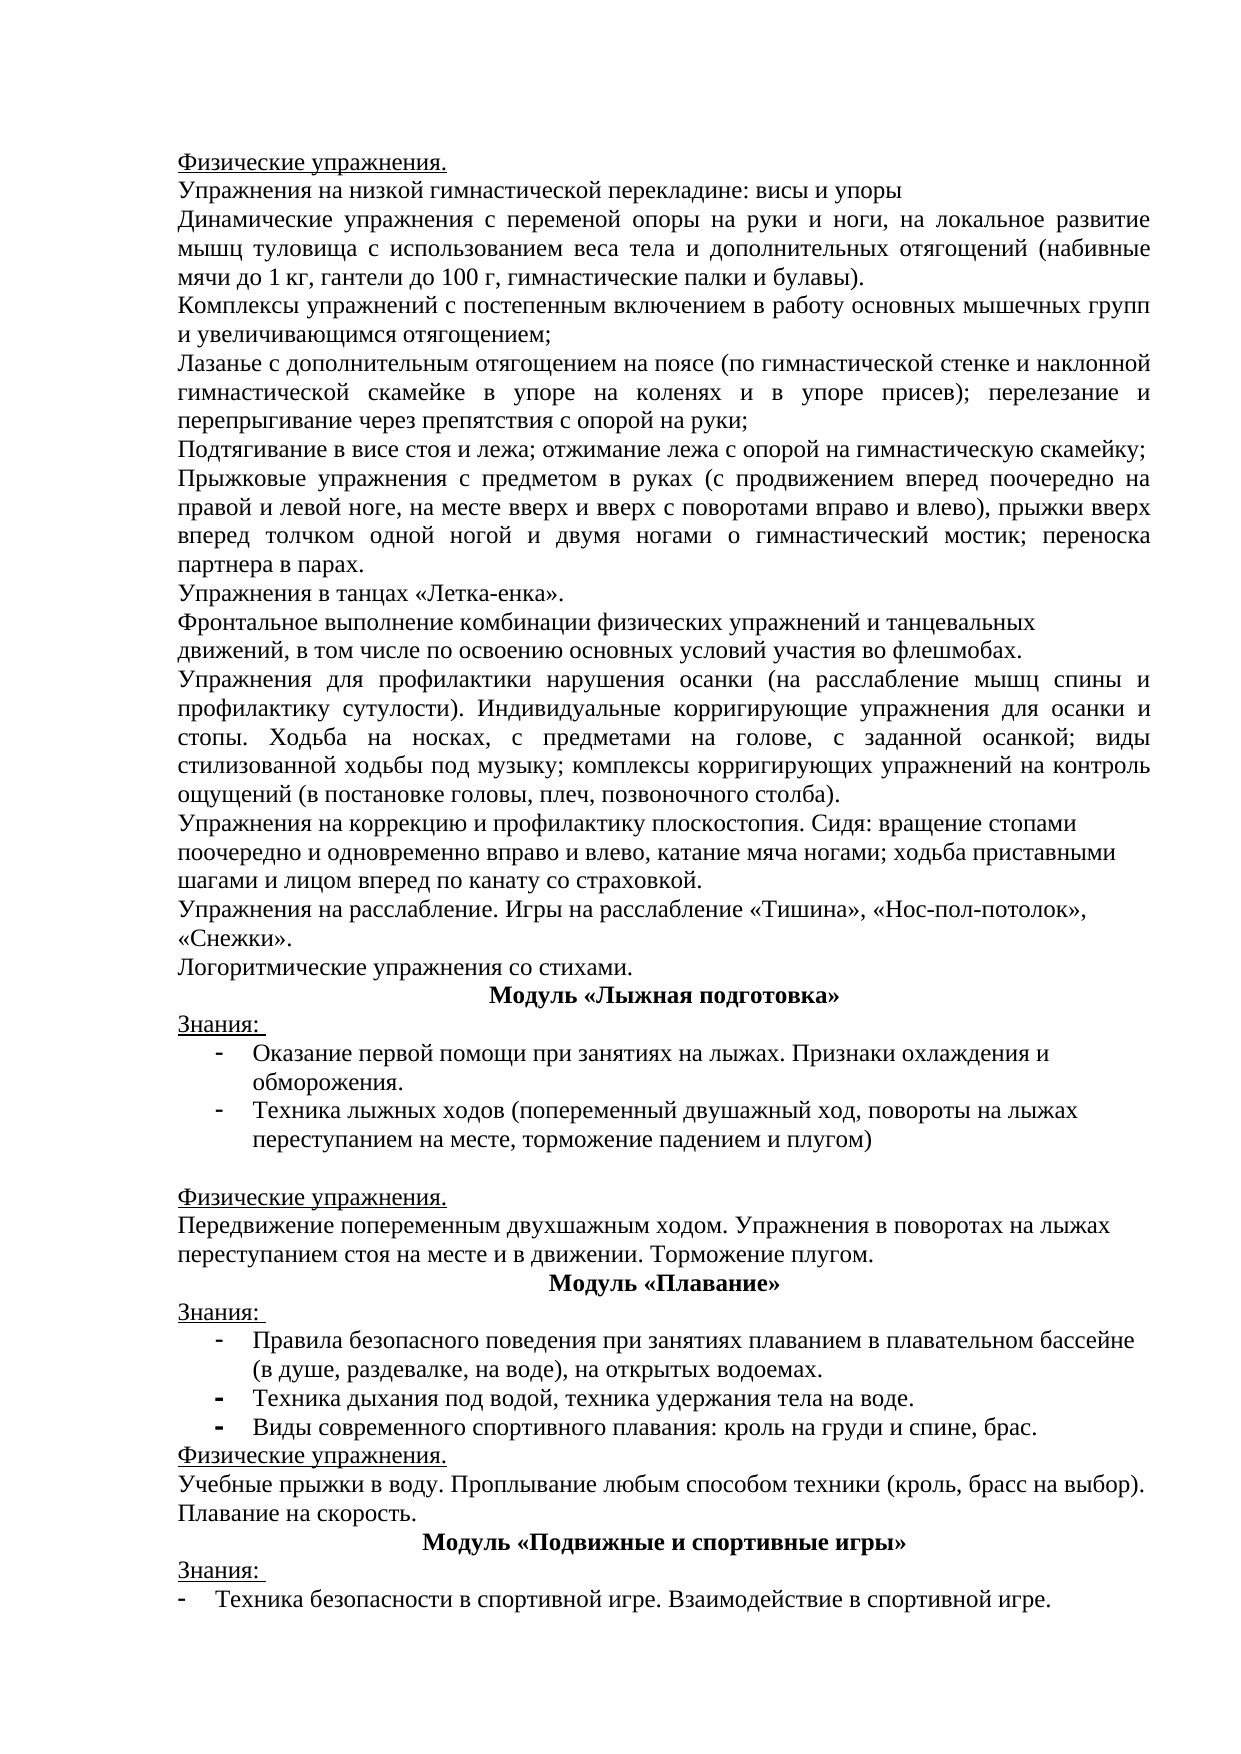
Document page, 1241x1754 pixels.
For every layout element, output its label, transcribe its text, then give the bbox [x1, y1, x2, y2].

list Виды современного спортивного плавания: кроль на груди и спине, брас. [215, 1412, 1152, 1441]
text Упражнения в танцах «Летка-енка». [177, 578, 1152, 607]
text Модуль «Лыжная подготовка» [177, 981, 1152, 1009]
text Модуль «Плавание» [177, 1268, 1152, 1297]
text Физические упражнения. [177, 1182, 1152, 1211]
list Техника дыхания под водой, техника удержания тела на воде. [215, 1383, 1152, 1412]
text Плавание на скорость. [177, 1498, 1152, 1527]
text Упражнения для профилактики нарушения осанки (на расслабление мышц спины и профилактику сутулости). Индивидуальные корригирующие упражнения для осанки и стопы. Ходьба на носках, с предметами на голове, с заданной осанкой; виды стилизованной ходьбы под музыку; комплексы корригирующих упражнений на контроль ощущений (в постановке головы, плеч, позвоночного столба). [177, 664, 1152, 808]
text Фронтальное выполнение комбинации физических упражнений и танцевальных движений, в том числе по освоению основных условий участия во флешмобах. [177, 607, 1152, 664]
list Оказание первой помощи при занятиях на лыжах. Признаки охлаждения и обморожения. [215, 1038, 1152, 1096]
text Упражнения на коррекцию и профилактику плоскостопия. Сидя: вращение стопами поочередно и одновременно вправо и влево, катание мяча ногами; ходьба приставными шагами и лицом вперед по канату со страховкой. [177, 808, 1152, 894]
list Техника безопасности в спортивной игре. Взаимодействие в спортивной игре. [177, 1584, 1152, 1613]
text Упражнения на низкой гимнастической перекладине: висы и упоры [177, 176, 1152, 204]
text Лазанье с дополнительным отягощением на поясе (по гимнастической стенке и наклонной гимнастической скамейке в упоре на коленях и в упоре присев); перелезание и перепрыгивание через препятствия с опорой на руки; [177, 348, 1152, 434]
text Знания: [177, 1297, 1152, 1326]
text Комплексы упражнений с постепенным включением в работу основных мышечных групп и увеличивающимся отягощением; [177, 291, 1152, 348]
text Динамические упражнения с переменой опоры на руки и ноги, на локальное развитие мышц туловища с использованием веса тела и дополнительных отягощений (набивные мячи до 1 кг, гантели до 100 г, гимнастические палки и булавы). [177, 204, 1152, 291]
list Техника лыжных ходов (попеременный двушажный ход, повороты на лыжах переступанием на месте, торможение падением и плугом) [215, 1096, 1152, 1153]
text Прыжковые упражнения с предметом в руках (с продвижением вперед поочередно на правой и левой ноге, на месте вверх и вверх с поворотами вправо и влево), прыжки вверх вперед толчком одной ногой и двумя ногами о гимнастический мостик; переноска партнера в парах. [177, 463, 1152, 578]
text Логоритмические упражнения со стихами. [177, 952, 1152, 981]
text Упражнения на расслабление. Игры на расслабление «Тишина», «Нос-пол-потолок», «Снежки». [177, 894, 1152, 952]
text Модуль «Подвижные и спортивные игры» [177, 1527, 1152, 1556]
text Знания: [177, 1009, 1152, 1038]
text Передвижение попеременным двухшажным ходом. Упражнения в поворотах на лыжах переступанием стоя на месте и в движении. Торможение плугом. [177, 1211, 1152, 1268]
text Физические упражнения. [177, 1441, 1152, 1469]
text Физические упражнения. [177, 147, 1152, 176]
list Правила безопасного поведения при занятиях плаванием в плавательном бассейне (в душе, раздевалке, на воде), на открытых водоемах. [215, 1326, 1152, 1383]
text Учебные прыжки в воду. Проплывание любым способом техники (кроль, брасс на выбор). [177, 1469, 1152, 1498]
text Знания: [177, 1556, 1152, 1584]
text Подтягивание в висе стоя и лежа; отжимание лежа с опорой на гимнастическую скамейку; [177, 434, 1152, 463]
